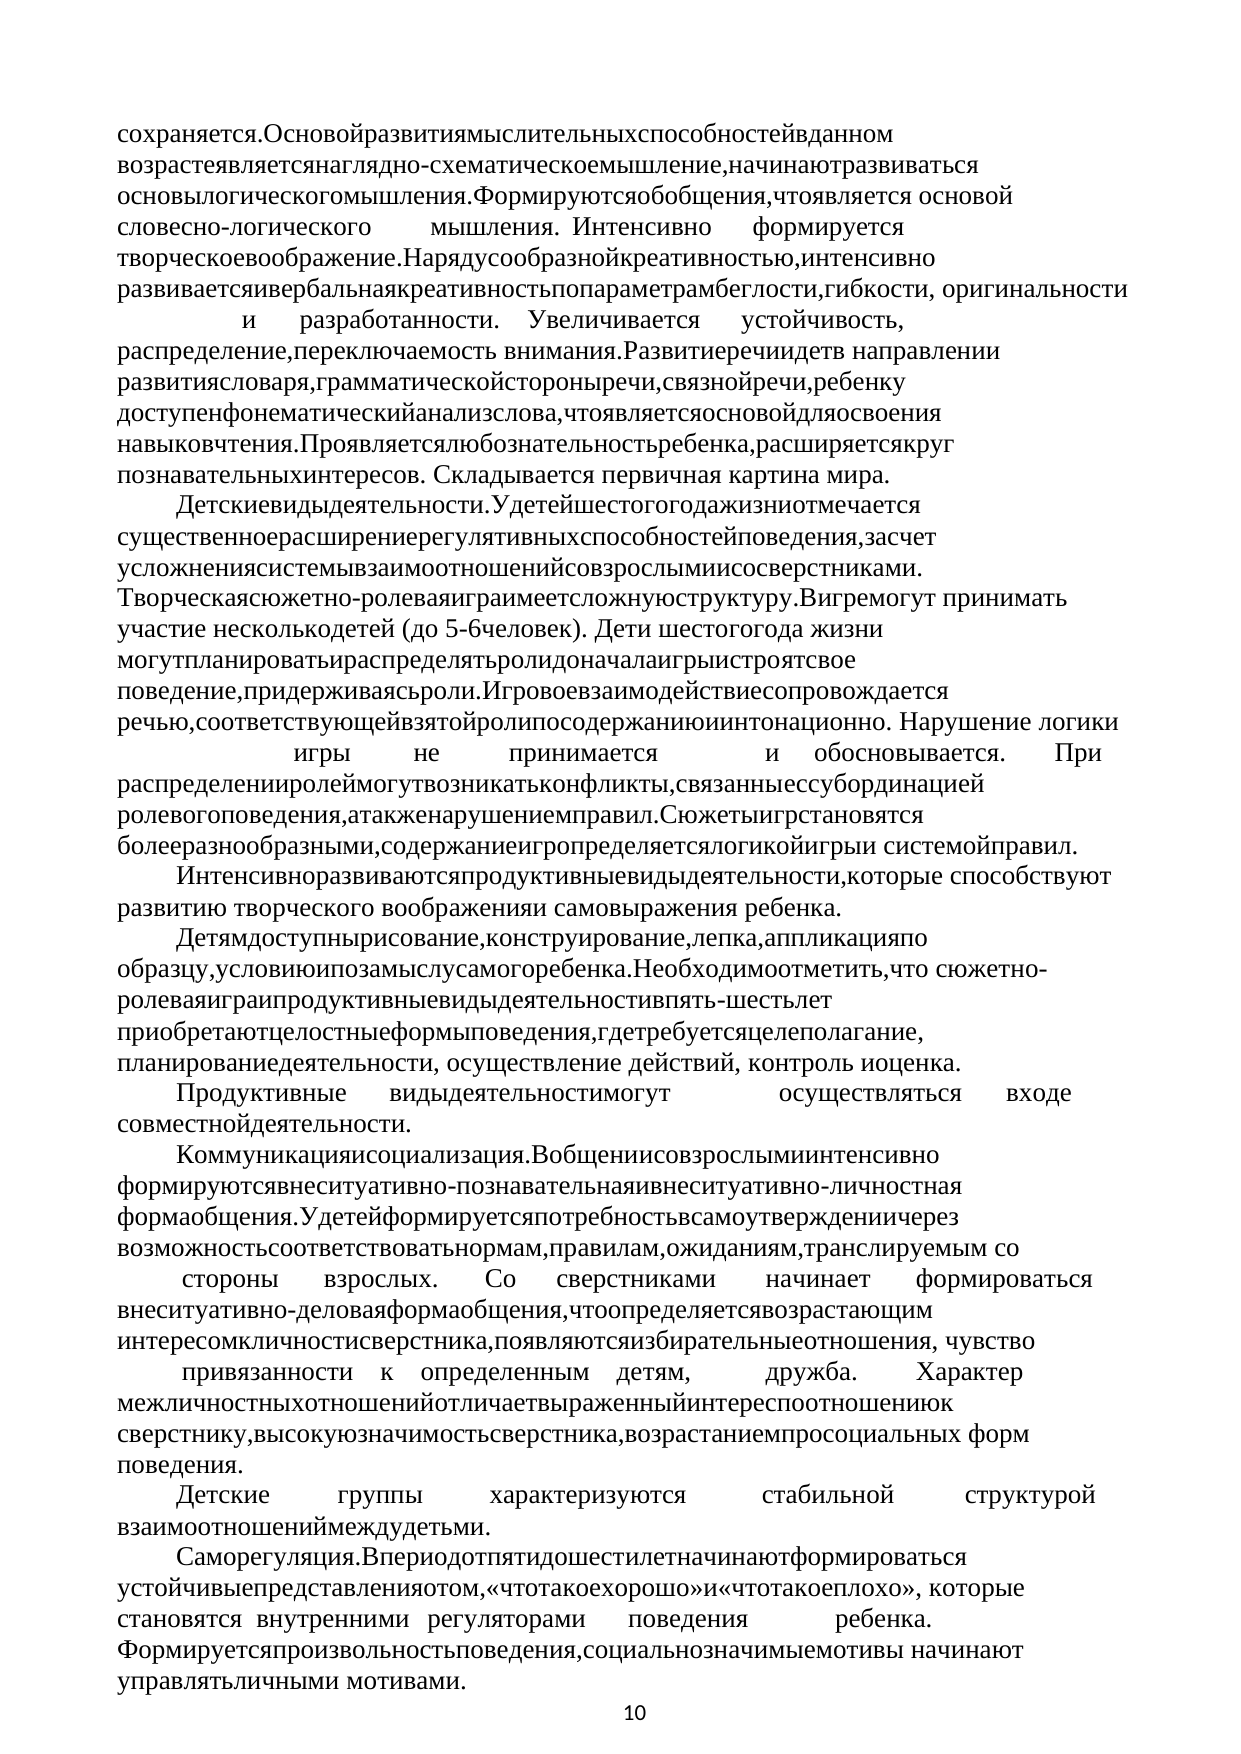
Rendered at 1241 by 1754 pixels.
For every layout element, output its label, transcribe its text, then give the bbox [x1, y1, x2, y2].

text Продуктивные видыдеятельностимогут осуществляться входе совместнойдеятельности. [117, 1077, 1158, 1139]
text Саморегуляция.Впериодотпятидошестилетначинаютформироваться устойчивыепредставленияотом,«чтотакоехорошо»и«чтотакоеплохо», которые становятся внутренними регуляторами поведения ребенка. Формируетсяпроизвольностьповедения,социальнозначимыемотивы начинают управлятьличными мотивами. [117, 1541, 1153, 1695]
text Детские группы характеризуются стабильной структурой взаимоотношениймеждудетьми. [117, 1479, 1158, 1541]
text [117, 118, 1154, 489]
text Интенсивноразвиваютсяпродуктивныевидыдеятельности,которые способствуют развитию творческого воображенияи самовыражения ребенка. [117, 860, 1158, 922]
text приобретаютцелостныеформыповедения,гдетребуетсяцелеполагание, планированиедеятельности, осуществление действий, контроль иоценка. [117, 1015, 1158, 1077]
text Детскиевидыдеятельности.Удетейшестогогодажизниотмечается существенноерасширениерегулятивныхспособностейповедения,засчет усложнениясистемывзаимоотношенийсовзрослымиисосверстниками. Творческаясюжетно-ролеваяиграимеетсложнуюструктуру.Вигремогут принимать участие несколькодетей (до 5-6человек). Дети шестогогода жизни могутпланироватьираспределятьролидоначалаигрыистроятсвое поведение,придерживаясьроли.Игровоевзаимодействиесопровождается речью,соответствующейвзятойролипосодержаниюиинтонационно. Нарушение логики игры не принимается и обосновывается. При распределенииролеймогутвозникатьконфликты,связанныессубординацией ролевогоповедения,атакженарушениемправил.Сюжетыигрстановятся болееразнообразными,содержаниеигропределяетсялогикойигрыи системойправил. [117, 489, 1154, 860]
text Детямдоступнырисование,конструирование,лепка,аппликацияпо образцу,условиюипозамыслусамогоребенка.Необходимоотметить,что сюжетно-ролеваяиграипродуктивныевидыдеятельностивпять-шестьлет [117, 922, 1154, 1015]
text Коммуникацияисоциализация.Вобщениисовзрослымиинтенсивно формируютсявнеситуативно-познавательнаяивнеситуативно-личностная формаобщения.Удетейформируетсяпотребностьвсамоутверждениичерез возможностьсоответствоватьнормам,правилам,ожиданиям,транслируемым со стороны взрослых. Со сверстниками начинает формироваться внеситуативно-деловаяформаобщения,чтоопределяетсявозрастающим интересомкличностисверстника,появляютсяизбирательныеотношения, чувство привязанности к определенным детям, дружба. Характер межличностныхотношенийотличаетвыраженныйинтереспоотношениюк сверстнику,высокуюзначимостьсверстника,возрастаниемпросоциальных форм поведения. [117, 1139, 1154, 1479]
